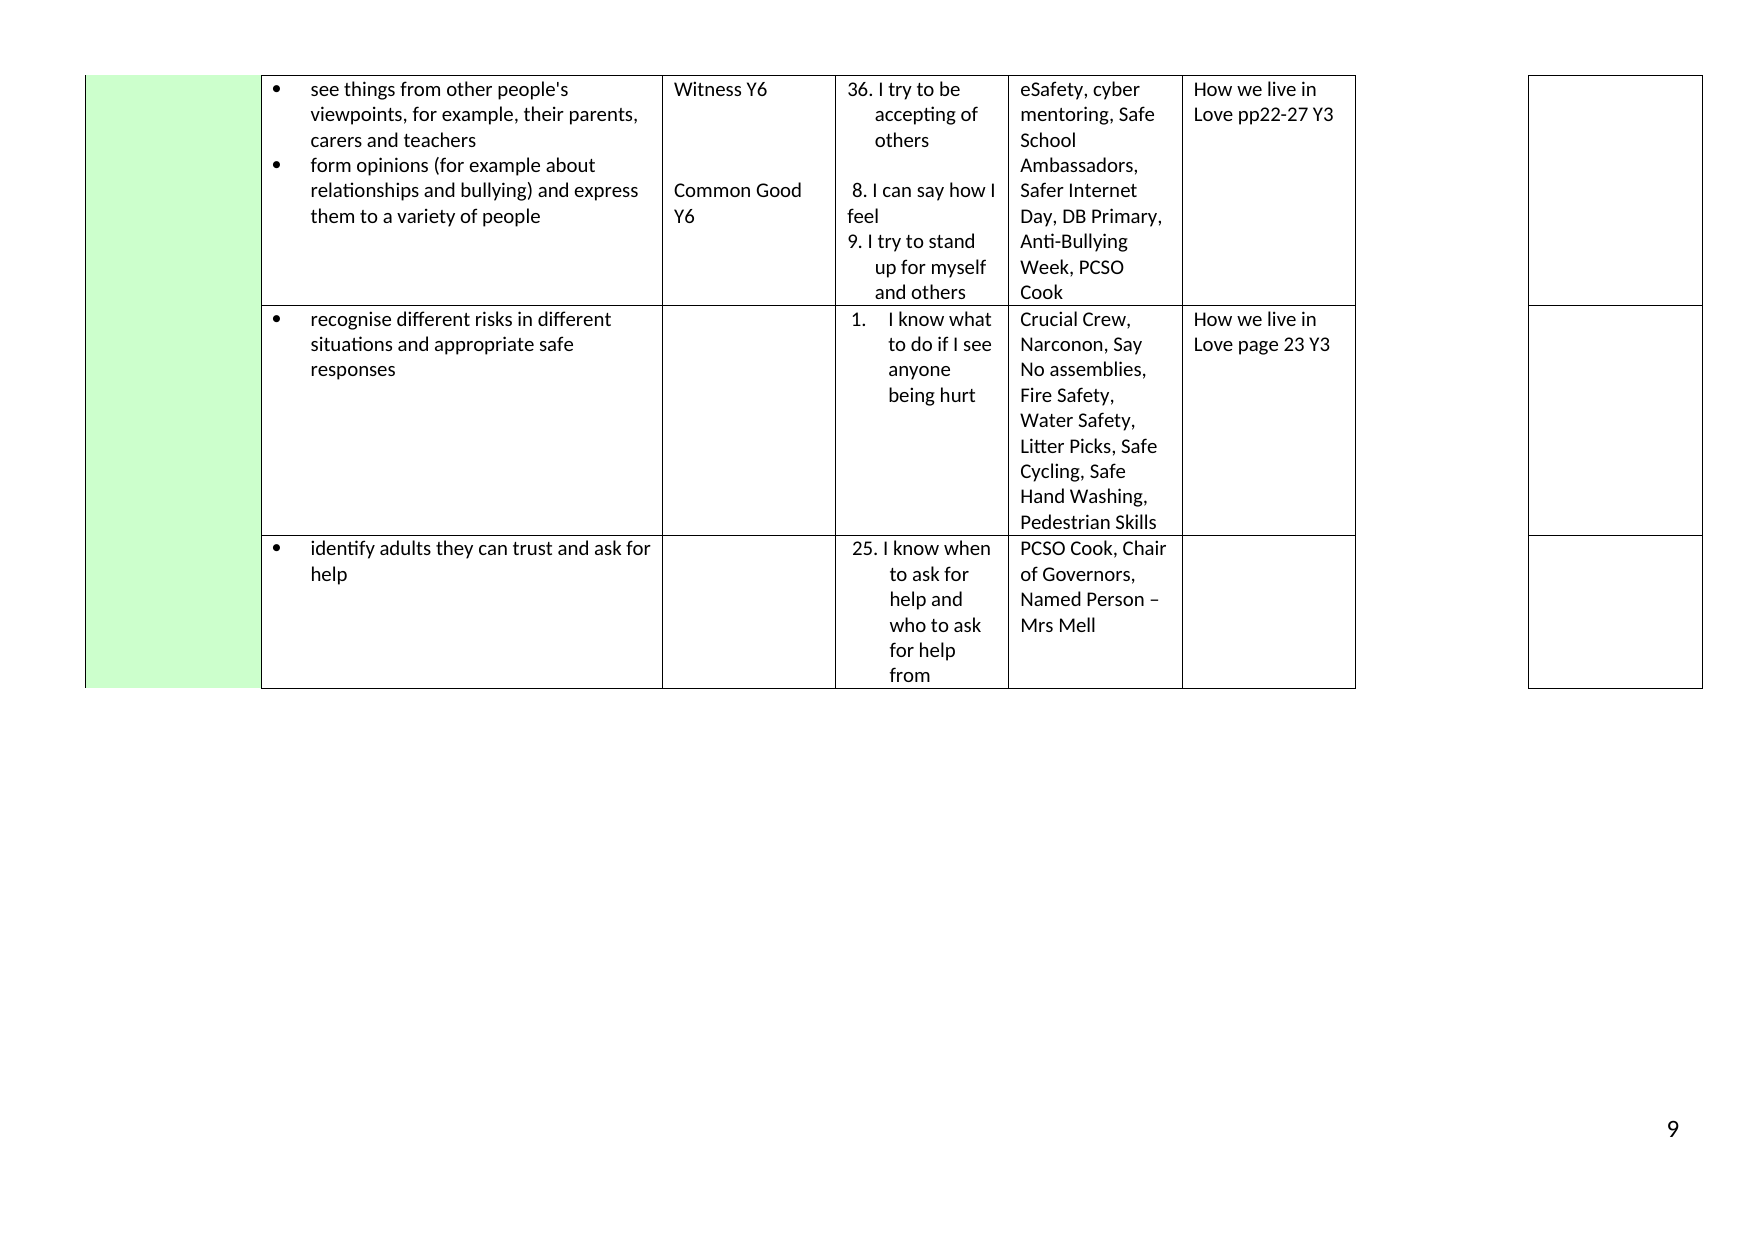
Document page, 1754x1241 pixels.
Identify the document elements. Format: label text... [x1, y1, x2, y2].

table_cell eSafety, cyber mentoring, Safe School Ambassadors, Safer Internet Day, DB Primary, Anti-Bullying Week, PCSO Cook [1009, 76, 1182, 305]
table_cell 36. I try to be accepting of others 8. I can say how I feel 9. I try to stand up for myself and others [836, 76, 1008, 305]
table_cell How we live in Love page 23 Y3 [1183, 306, 1355, 534]
table_cell [1529, 536, 1702, 688]
table_cell recognise different risks in different situations and appropriate safe responses [262, 306, 662, 534]
table_cell [1529, 76, 1702, 305]
table_cell PCSO Cook, Chair of Governors, Named Person – Mrs Mell [1009, 536, 1182, 688]
table_cell [1529, 306, 1702, 534]
table_cell Crucial Crew, Narconon, Say No assemblies, Fire Safety, Water Safety, Litter Picks, Safe Cycling, Safe Hand Washing, Pedestrian Skills [1009, 306, 1182, 534]
table_cell [1183, 536, 1355, 688]
table_cell Witness Y6 Common Good Y6 [663, 76, 835, 305]
table_cell 25. I know when to ask for help and who to ask for help from [836, 536, 1008, 688]
table_cell see things from other people's viewpoints, for example, their parents, carers and teachers form opinions (for example about relationships and bullying) and express them to a variety of people [262, 76, 662, 305]
table_cell [663, 306, 835, 534]
table_cell identify adults they can trust and ask for help [262, 536, 662, 688]
table_cell I know what to do if I see anyone being hurt [836, 306, 1008, 534]
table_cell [1183, 76, 1355, 305]
table_cell [663, 536, 835, 688]
